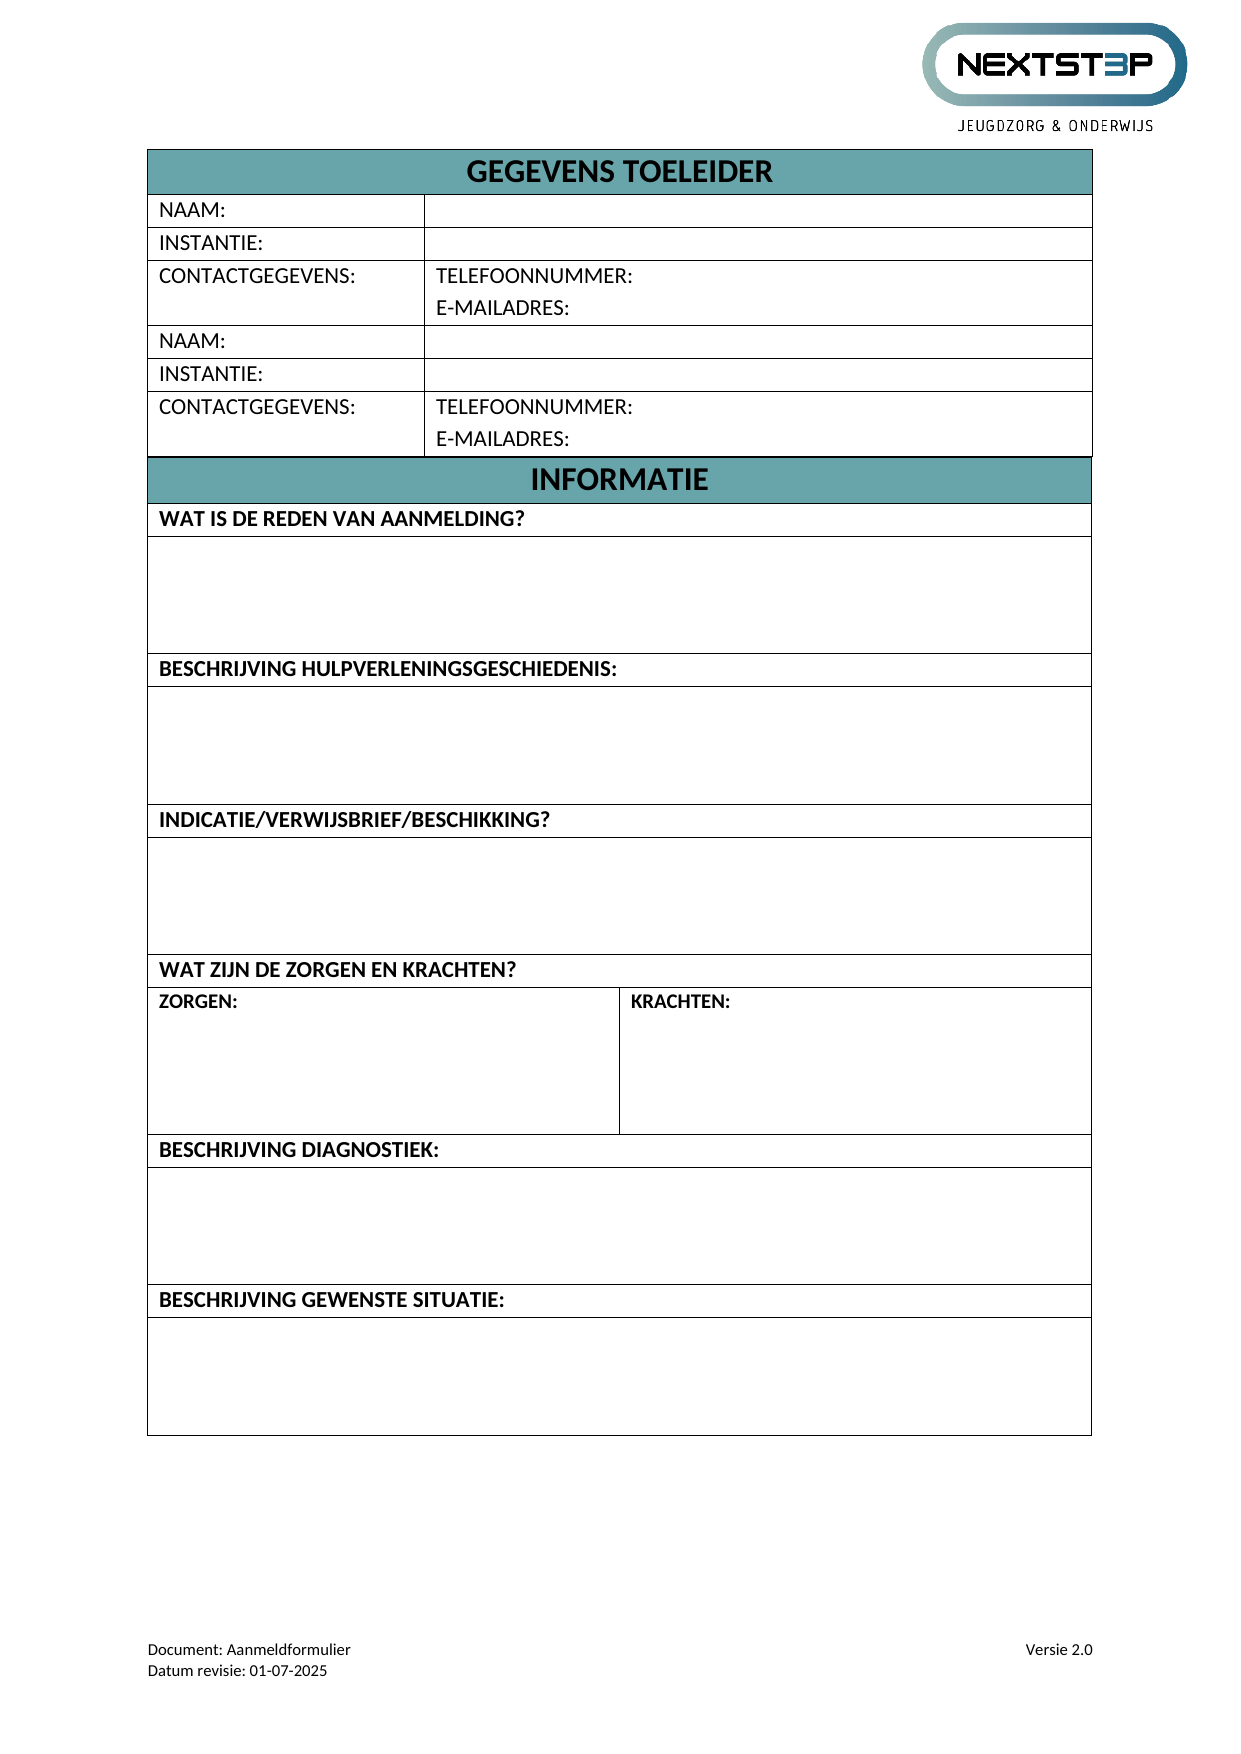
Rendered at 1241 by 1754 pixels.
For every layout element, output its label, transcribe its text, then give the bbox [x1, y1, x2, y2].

picture [903, 8, 1202, 149]
table_cell INDICATIE/VERWIJSBRIEF/BESCHIKKING? [148, 805, 1091, 837]
table_cell BESCHRIJVING DIAGNOSTIEK: [148, 1135, 1091, 1167]
table_cell [148, 1318, 1091, 1434]
table_cell BESCHRIJVING HULPVERLENINGSGESCHIEDENIS: [148, 654, 1091, 686]
table_cell WAT ZIJN DE ZORGEN EN KRACHTEN? [148, 955, 1091, 987]
table_cell BESCHRIJVING GEWENSTE SITUATIE: [148, 1285, 1091, 1317]
table_cell CONTACTGEGEVENS: [148, 261, 424, 325]
table_cell INSTANTIE: [148, 359, 424, 391]
table_cell [148, 838, 1091, 954]
table_cell [425, 228, 1092, 260]
table_header INFORMATIE [148, 458, 1091, 503]
table_cell NAAM: [148, 326, 424, 358]
table_cell [148, 537, 1091, 653]
table_cell WAT IS DE REDEN VAN AANMELDING? [148, 504, 1091, 536]
table_cell KRACHTEN: [620, 988, 1091, 1134]
table_cell TELEFOONNUMMER: E-MAILADRES: [425, 392, 1092, 456]
table_cell INSTANTIE: [148, 228, 424, 260]
table_cell ZORGEN: [148, 988, 619, 1134]
table_cell TELEFOONNUMMER: E-MAILADRES: [425, 261, 1092, 325]
table_cell [425, 326, 1092, 358]
table_header GEGEVENS TOELEIDER [148, 150, 1092, 194]
table_cell [425, 359, 1092, 391]
table_cell [148, 687, 1091, 804]
table_cell [148, 1168, 1091, 1284]
table_cell CONTACTGEGEVENS: [148, 392, 424, 456]
table_cell NAAM: [148, 195, 424, 227]
table_cell [425, 195, 1092, 227]
